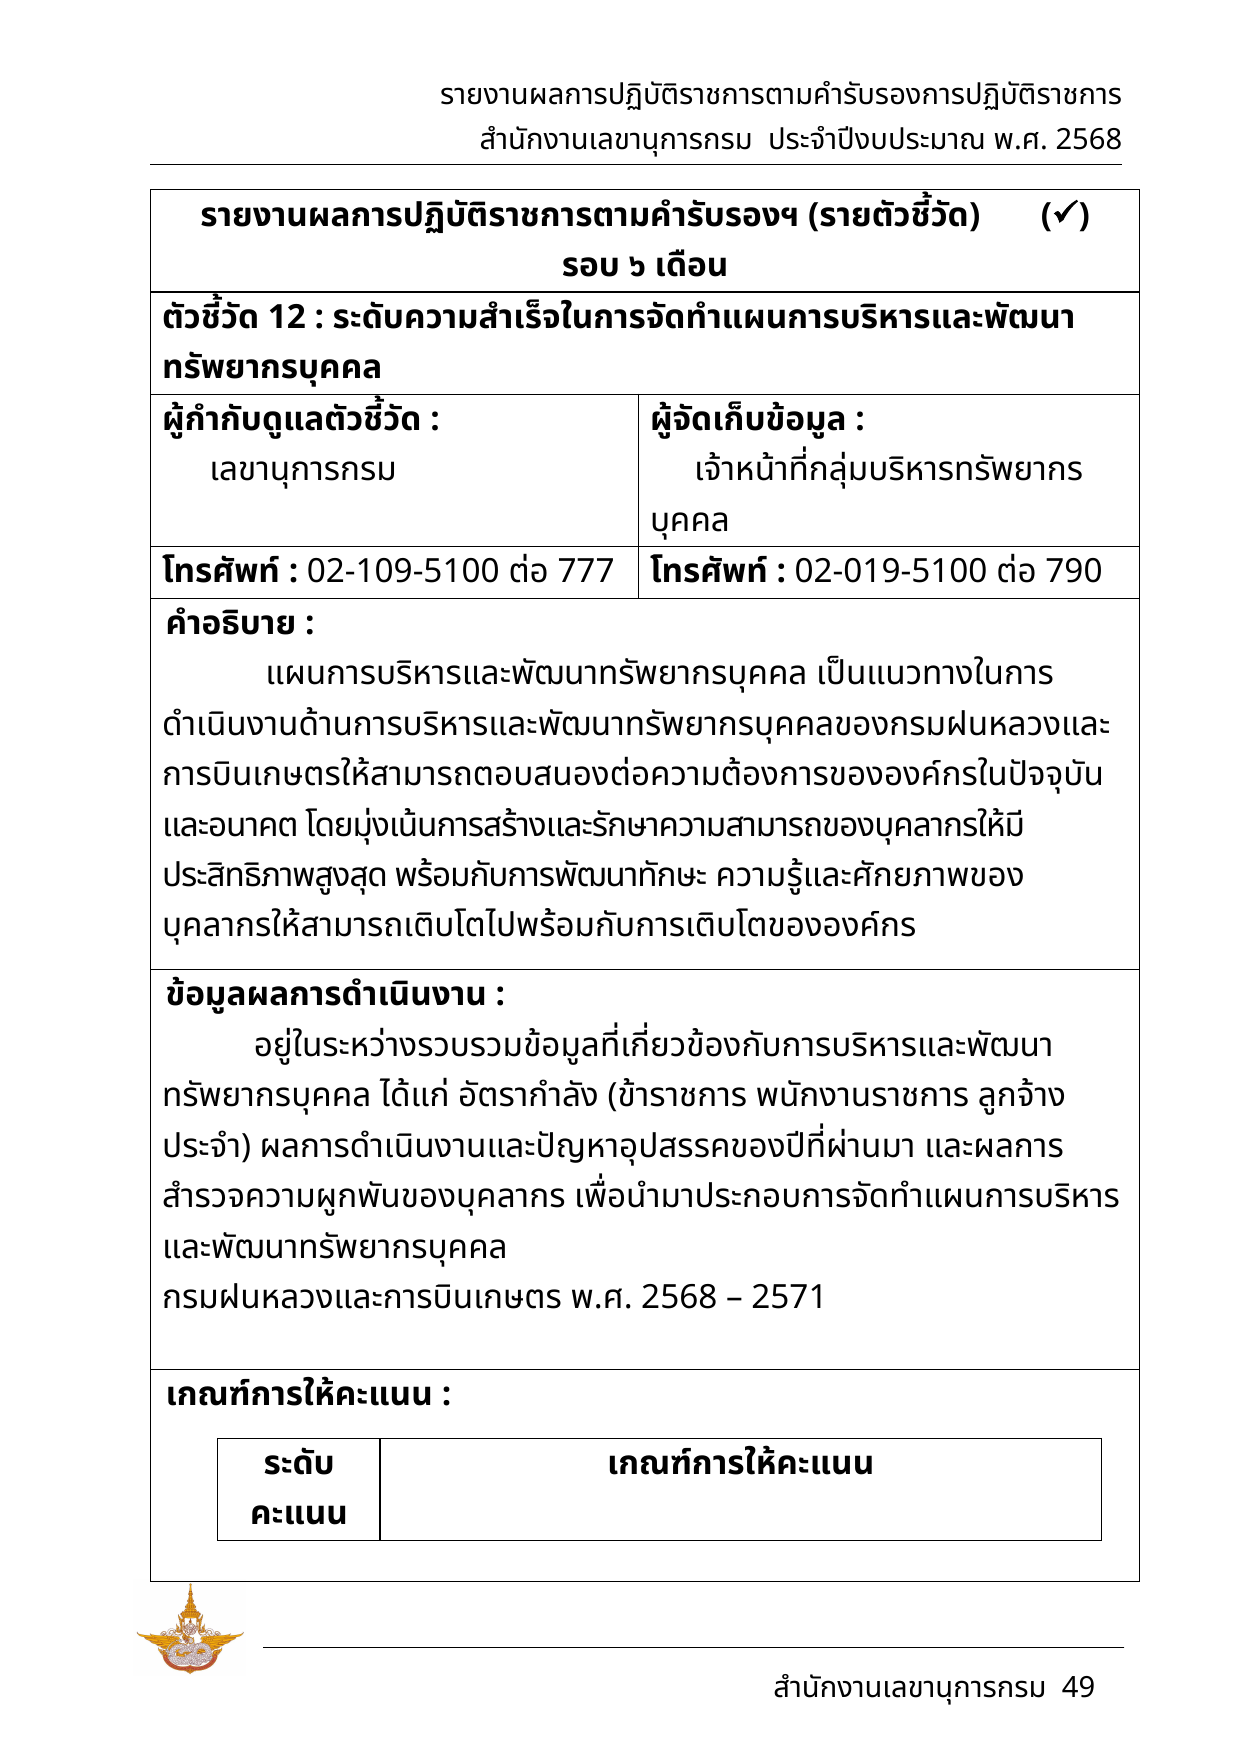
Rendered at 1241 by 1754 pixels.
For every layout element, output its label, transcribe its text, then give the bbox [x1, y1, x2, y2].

table_cell เกณฑ์การให้คะแนน : [151, 1370, 1139, 1581]
table_cell ข้อมูลผลการดำเนินงาน : อยู่ในระหว่างรวบรวมข้อมูลที่เกี่ยวข้องกับการบริหารและพัฒนาทรัพยากรบุคคล ได้แก่ อัตรากำลัง (ข้าราชการ พนักงานราชการ ลูกจ้างประจำ) ผลการดำเนินงานและปัญหาอุปสรรคของปีที่ผ่านมา และผลการสำรวจความผูกพันของบุคลากร เพื่อนำมาประกอบการจัดทำแผนการบริหารและพัฒนาทรัพยากรบุคคล กรมฝนหลวงและการบินเกษตร พ.ศ. 2568 – 2571 [151, 970, 1139, 1369]
table_cell ผู้กำกับดูแลตัวชี้วัด : เลขานุการกรม [151, 395, 638, 546]
table_cell คำอธิบาย : แผนการบริหารและพัฒนาทรัพยากรบุคคล เป็นแนวทางในการดำเนินงานด้านการบริหารและพัฒนาทรัพยากรบุคคลของกรมฝนหลวงและการบินเกษตรให้สามารถตอบสนองต่อความต้องการขององค์กรในปัจจุบันและอนาคต โดยมุ่งเน้นการสร้างและรักษาความสามารถของบุคลากรให้มีประสิทธิภาพสูงสุด พร้อมกับการพัฒนาทักษะ ความรู้และศักยภาพของบุคลากรให้สามารถเติบโตไปพร้อมกับการเติบโตขององค์กร [151, 599, 1139, 969]
table_header รายงานผลการปฏิบัติราชการตามคำรับรองฯ (รายตัวชี้วัด) () รอบ ๖ เดือน [151, 190, 1139, 291]
picture [132, 1579, 247, 1676]
table_cell โทรศัพท์ : 02-019-5100 ต่อ 790 [639, 547, 1139, 598]
table_cell โทรศัพท์ : 02-109-5100 ต่อ 777 [151, 547, 638, 598]
table_cell ตัวชี้วัด 12 : ระดับความสำเร็จในการจัดทำแผนการบริหารและพัฒนาทรัพยากรบุคคล [151, 293, 1139, 393]
table_cell ผู้จัดเก็บข้อมูล : เจ้าหน้าที่กลุ่มบริหารทรัพยากรบุคคล [639, 395, 1139, 546]
